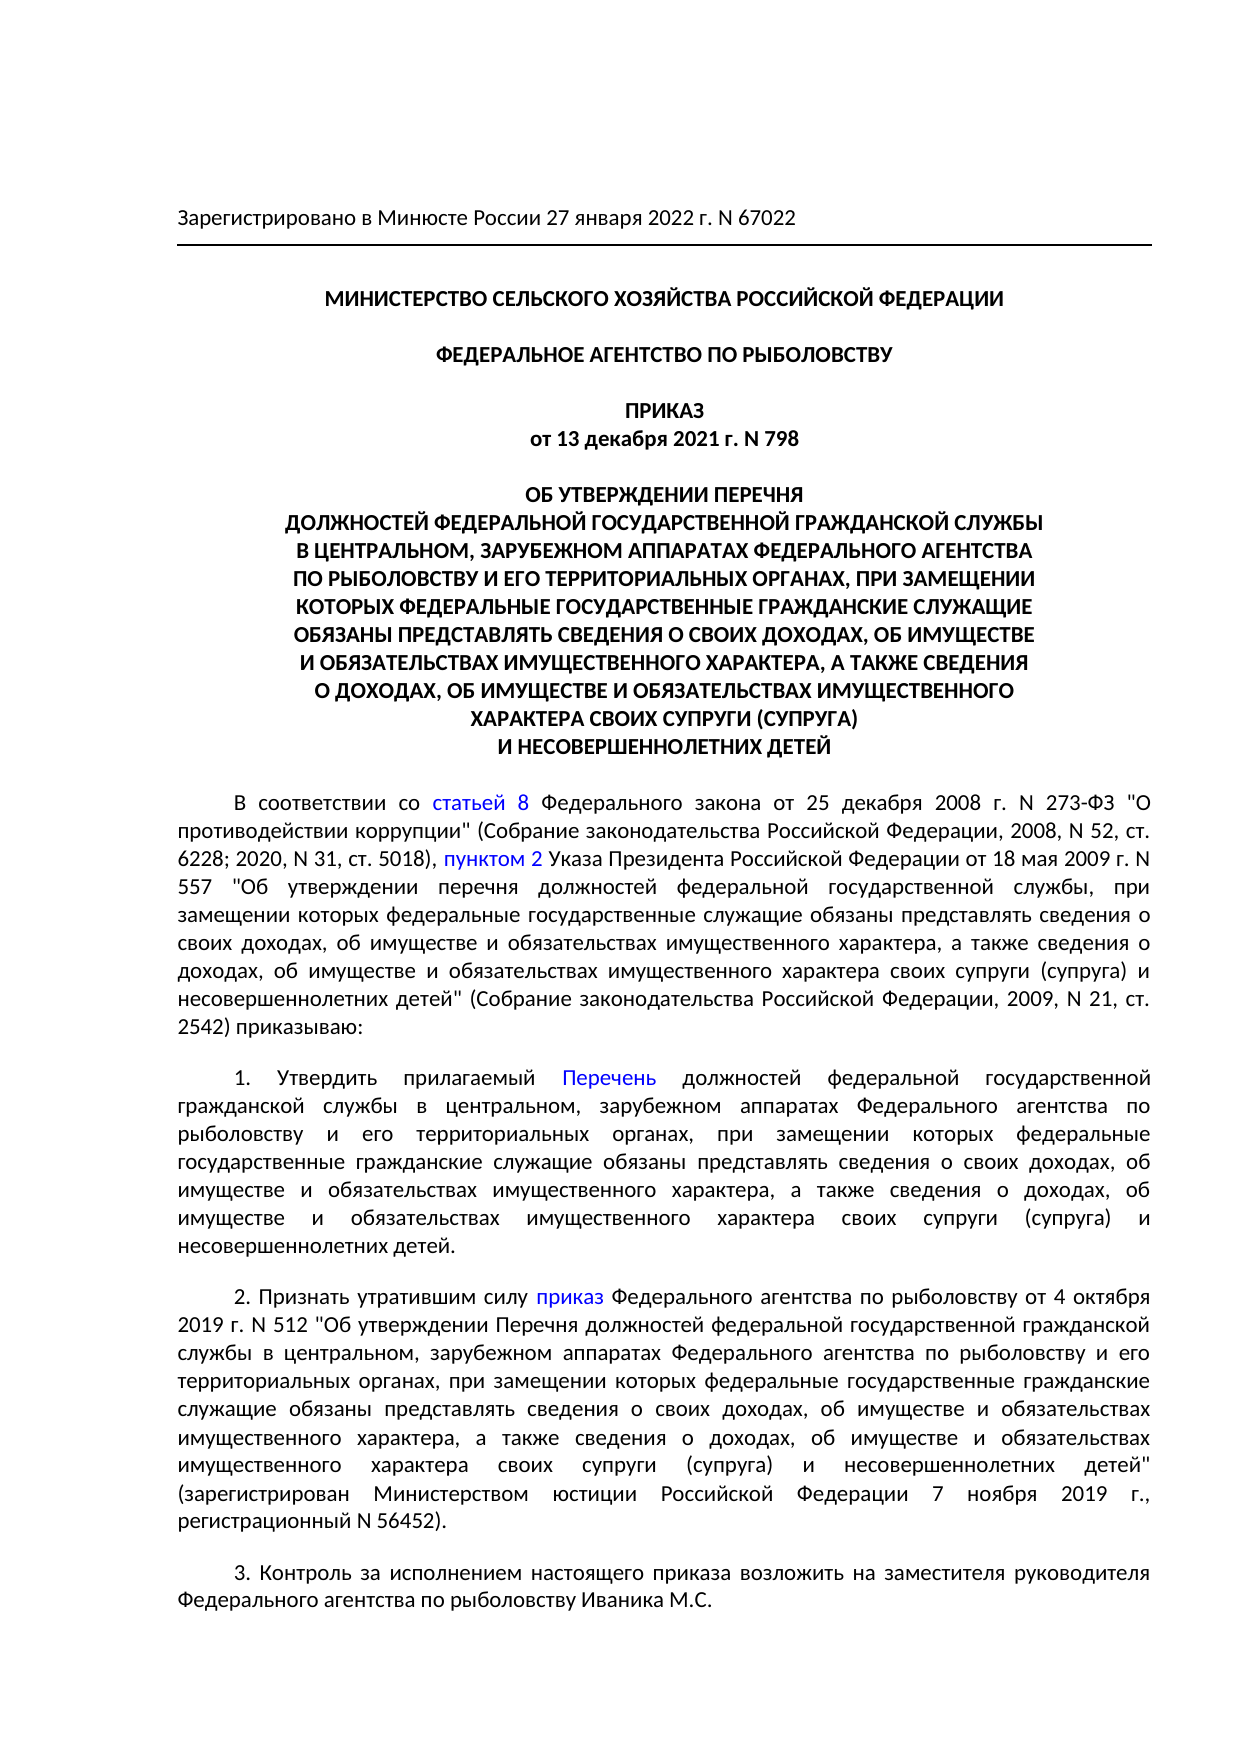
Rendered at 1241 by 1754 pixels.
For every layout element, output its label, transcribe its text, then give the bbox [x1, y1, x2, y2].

title ПО РЫБОЛОВСТВУ И ЕГО ТЕРРИТОРИАЛЬНЫХ ОРГАНАХ, ПРИ ЗАМЕЩЕНИИ [177, 564, 1152, 592]
title О ДОХОДАХ, ОБ ИМУЩЕСТВЕ И ОБЯЗАТЕЛЬСТВАХ ИМУЩЕСТВЕННОГО [177, 676, 1152, 704]
title ФЕДЕРАЛЬНОЕ АГЕНТСТВО ПО РЫБОЛОВСТВУ [177, 340, 1152, 368]
text В соответствии со статьей 8 Федерального закона от 25 декабря 2008 г. N 273-ФЗ "О противодействии коррупции" (Собрание законодательства Российской Федерации, 2008, N 52, ст. 6228; 2020, N 31, ст. 5018), пунктом 2 Указа Президента Российской Федерации от 18 мая 2009 г. N 557 "Об утверждении перечня должностей федеральной государственной службы, при замещении которых федеральные государственные служащие обязаны представлять сведения о своих доходах, об имуществе и обязательствах имущественного характера, а также сведения о доходах, об имуществе и обязательствах имущественного характера своих супруги (супруга) и несовершеннолетних детей" (Собрание законодательства Российской Федерации, 2009, N 21, ст. 2542) приказываю: [177, 788, 1152, 1041]
title ОБ УТВЕРЖДЕНИИ ПЕРЕЧНЯ [177, 480, 1152, 508]
text Зарегистрировано в Минюсте России 27 января 2022 г. N 67022 [177, 203, 1152, 231]
text 1. Утвердить прилагаемый Перечень должностей федеральной государственной гражданской службы в центральном, зарубежном аппаратах Федерального агентства по рыболовству и его территориальных органах, при замещении которых федеральные государственные гражданские служащие обязаны представлять сведения о своих доходах, об имуществе и обязательствах имущественного характера, а также сведения о доходах, об имуществе и обязательствах имущественного характера своих супруги (супруга) и несовершеннолетних детей. [177, 1063, 1152, 1259]
text 3. Контроль за исполнением настоящего приказа возложить на заместителя руководителя Федерального агентства по рыболовству Иваника М.С. [177, 1558, 1152, 1614]
title ПРИКАЗ [177, 396, 1152, 424]
title КОТОРЫХ ФЕДЕРАЛЬНЫЕ ГОСУДАРСТВЕННЫЕ ГРАЖДАНСКИЕ СЛУЖАЩИЕ [177, 592, 1152, 620]
title от 13 декабря 2021 г. N 798 [177, 424, 1152, 452]
title И ОБЯЗАТЕЛЬСТВАХ ИМУЩЕСТВЕННОГО ХАРАКТЕРА, А ТАКЖЕ СВЕДЕНИЯ [177, 648, 1152, 676]
title ОБЯЗАНЫ ПРЕДСТАВЛЯТЬ СВЕДЕНИЯ О СВОИХ ДОХОДАХ, ОБ ИМУЩЕСТВЕ [177, 620, 1152, 648]
title В ЦЕНТРАЛЬНОМ, ЗАРУБЕЖНОМ АППАРАТАХ ФЕДЕРАЛЬНОГО АГЕНТСТВА [177, 536, 1152, 564]
title ХАРАКТЕРА СВОИХ СУПРУГИ (СУПРУГА) [177, 704, 1152, 732]
title ДОЛЖНОСТЕЙ ФЕДЕРАЛЬНОЙ ГОСУДАРСТВЕННОЙ ГРАЖДАНСКОЙ СЛУЖБЫ [177, 508, 1152, 536]
text 2. Признать утратившим силу приказ Федерального агентства по рыболовству от 4 октября 2019 г. N 512 "Об утверждении Перечня должностей федеральной государственной гражданской службы в центральном, зарубежном аппаратах Федерального агентства по рыболовству и его территориальных органах, при замещении которых федеральные государственные гражданские служащие обязаны представлять сведения о своих доходах, об имуществе и обязательствах имущественного характера, а также сведения о доходах, об имуществе и обязательствах имущественного характера своих супруги (супруга) и несовершеннолетних детей" (зарегистрирован Министерством юстиции Российской Федерации 7 ноября 2019 г., регистрационный N 56452). [177, 1282, 1152, 1535]
title МИНИСТЕРСТВО СЕЛЬСКОГО ХОЗЯЙСТВА РОССИЙСКОЙ ФЕДЕРАЦИИ [177, 284, 1152, 312]
title И НЕСОВЕРШЕННОЛЕТНИХ ДЕТЕЙ [177, 732, 1152, 760]
